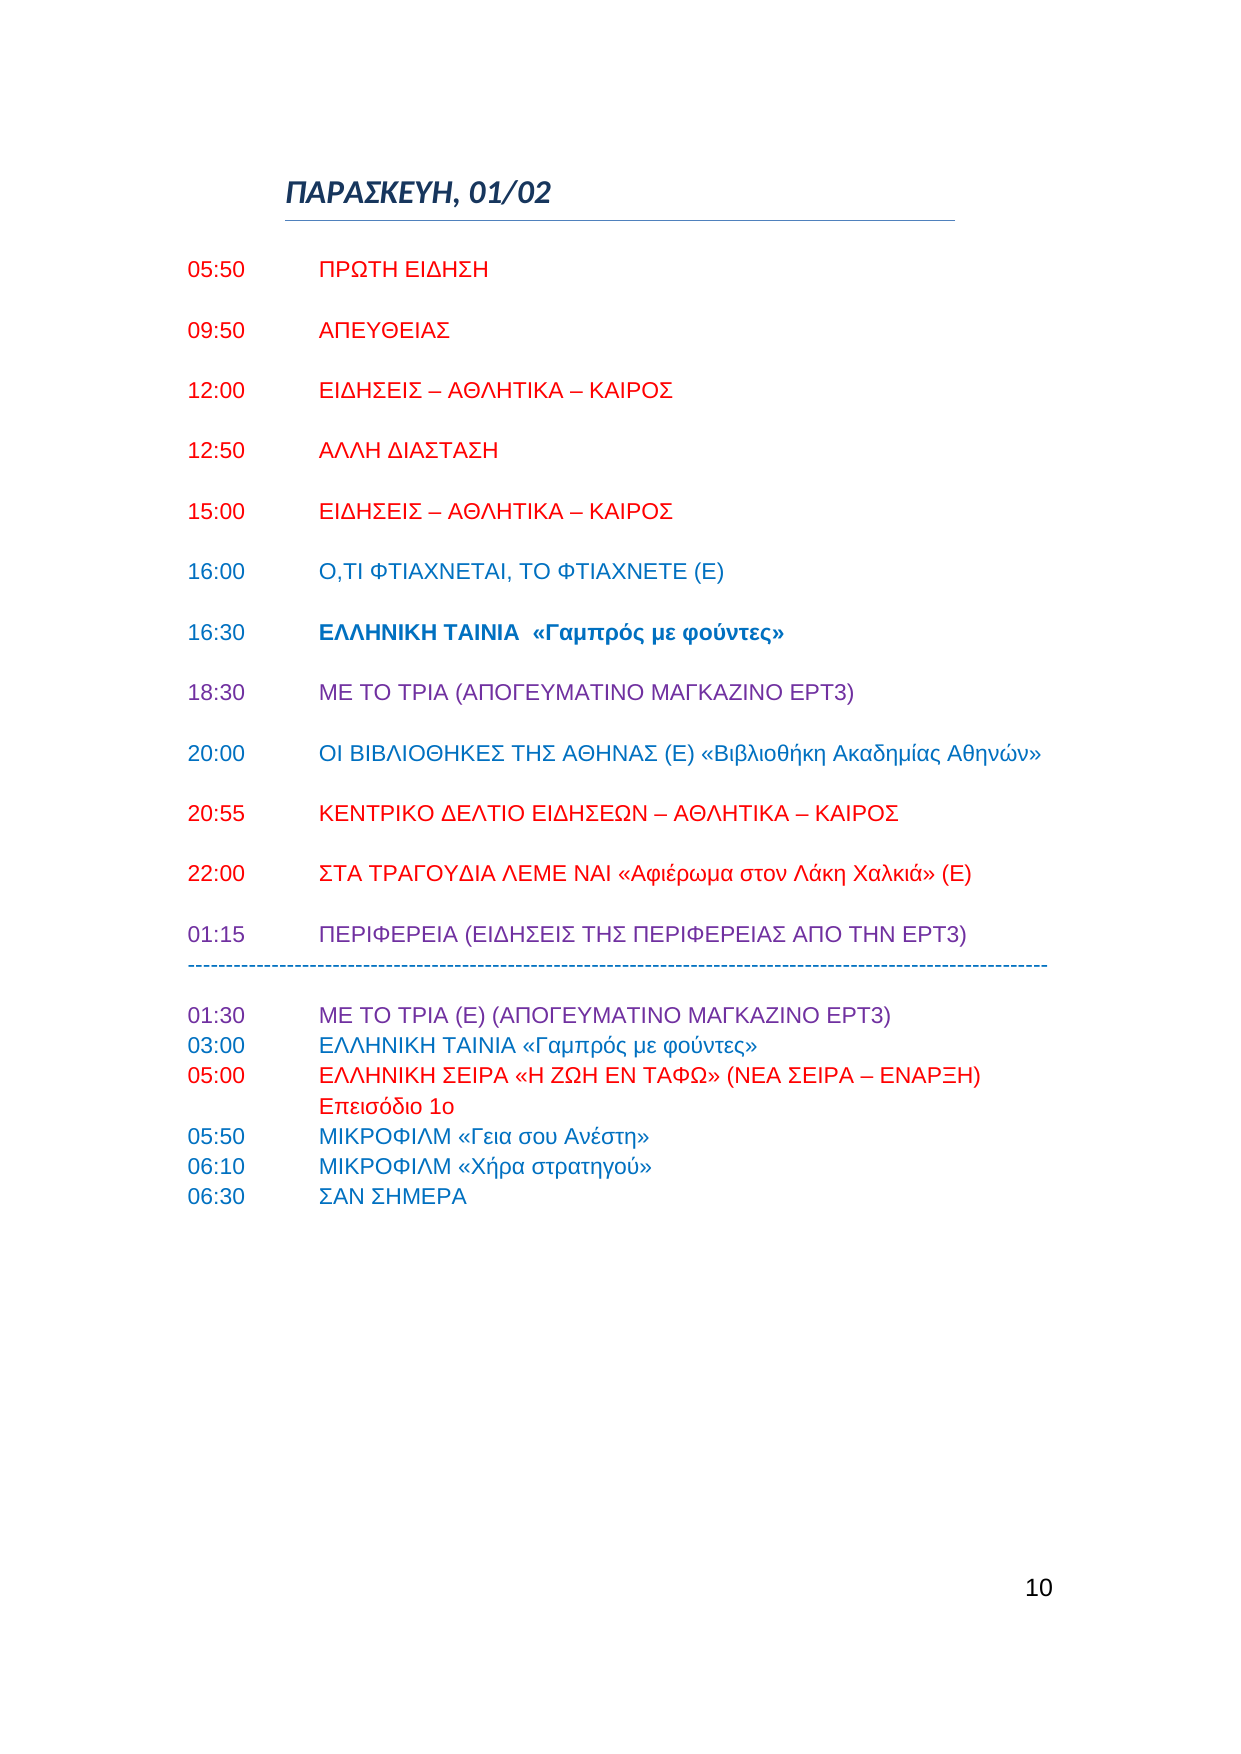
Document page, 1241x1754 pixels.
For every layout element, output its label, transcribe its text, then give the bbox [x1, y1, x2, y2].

text 05:50 ΠΡΩΤΗ ΕΙΔΗΣΗ [187, 256, 1053, 282]
text 05:50 ΜΙΚΡΟΦΙΛΜ «Γεια σου Ανέστη» [187, 1123, 1053, 1149]
text 01:15 ΠΕΡΙΦΕΡΕΙΑ (ΕΙΔΗΣΕΙΣ ΤΗΣ ΠΕΡΙΦΕΡΕΙΑΣ ΑΠΟ ΤΗΝ ΕΡΤ3) [187, 921, 1053, 947]
text 12:00 ΕΙΔΗΣΕΙΣ – ΑΘΛΗΤΙΚΑ – ΚΑΙΡΟΣ [187, 377, 1053, 403]
text 01:30 ΜΕ ΤΟ ΤΡΙΑ (Ε) (ΑΠΟΓΕΥΜΑΤΙΝΟ ΜΑΓΚΑΖΙΝΟ ΕΡΤ3) [187, 1002, 1053, 1028]
text 03:00 ΕΛΛΗΝΙΚΗ ΤΑΙΝΙΑ «Γαμπρός με φούντες» [187, 1032, 1053, 1058]
text 22:00 ΣΤΑ ΤΡΑΓΟΥΔΙΑ ΛΕΜΕ ΝΑΙ «Αφιέρωμα στον Λάκη Χαλκιά» (Ε) [187, 860, 1053, 887]
text 09:50 ΑΠΕΥΘΕΙΑΣ [187, 317, 1053, 343]
text Επεισόδιο 1ο [187, 1093, 1053, 1119]
text ΠΑΡΑΣΚΕΥΗ, 01/02 [285, 171, 955, 220]
text 12:50 ΑΛΛΗ ΔΙΑΣΤΑΣΗ [187, 437, 1053, 464]
text 06:30 ΣΑΝ ΣΗΜΕΡΑ [187, 1183, 1053, 1209]
text 16:00 Ο,ΤΙ ΦΤΙΑΧΝΕΤΑΙ, ΤΟ ΦΤΙΑΧΝΕΤΕ (Ε) [187, 558, 1053, 584]
text 20:00 ΟΙ ΒΙΒΛΙΟΘΗΚΕΣ ΤΗΣ ΑΘΗΝΑΣ (Ε) «Βιβλιοθήκη Ακαδημίας Αθηνών» [187, 739, 1053, 766]
text 18:30 ΜΕ ΤΟ ΤΡΙΑ (ΑΠΟΓΕΥΜΑΤΙΝΟ ΜΑΓΚΑΖΙΝΟ ΕΡΤ3) [187, 679, 1053, 705]
text 16:30 ΕΛΛΗΝΙΚΗ ΤΑΙΝΙΑ «Γαμπρός με φούντες» [187, 619, 1053, 645]
text 05:00 ΕΛΛΗΝΙΚΗ ΣΕΙΡΑ «Η ΖΩΗ ΕΝ ΤΑΦΩ» (ΝΕΑ ΣΕΙΡΑ – ΕΝΑΡΞΗ) [187, 1062, 1053, 1089]
text 20:55 ΚΕΝΤΡΙΚΟ ΔΕΛΤΙΟ ΕΙΔΗΣΕΩΝ – ΑΘΛΗΤΙΚΑ – ΚΑΙΡΟΣ [187, 800, 1053, 826]
text 15:00 ΕΙΔΗΣΕΙΣ – ΑΘΛΗΤΙΚΑ – ΚΑΙΡΟΣ [187, 498, 1053, 524]
text 06:10 ΜΙΚΡΟΦΙΛΜ «Χήρα στρατηγού» [187, 1153, 1053, 1179]
text ----------------------------------------------------------------------------------------------------------------- [187, 951, 1053, 977]
